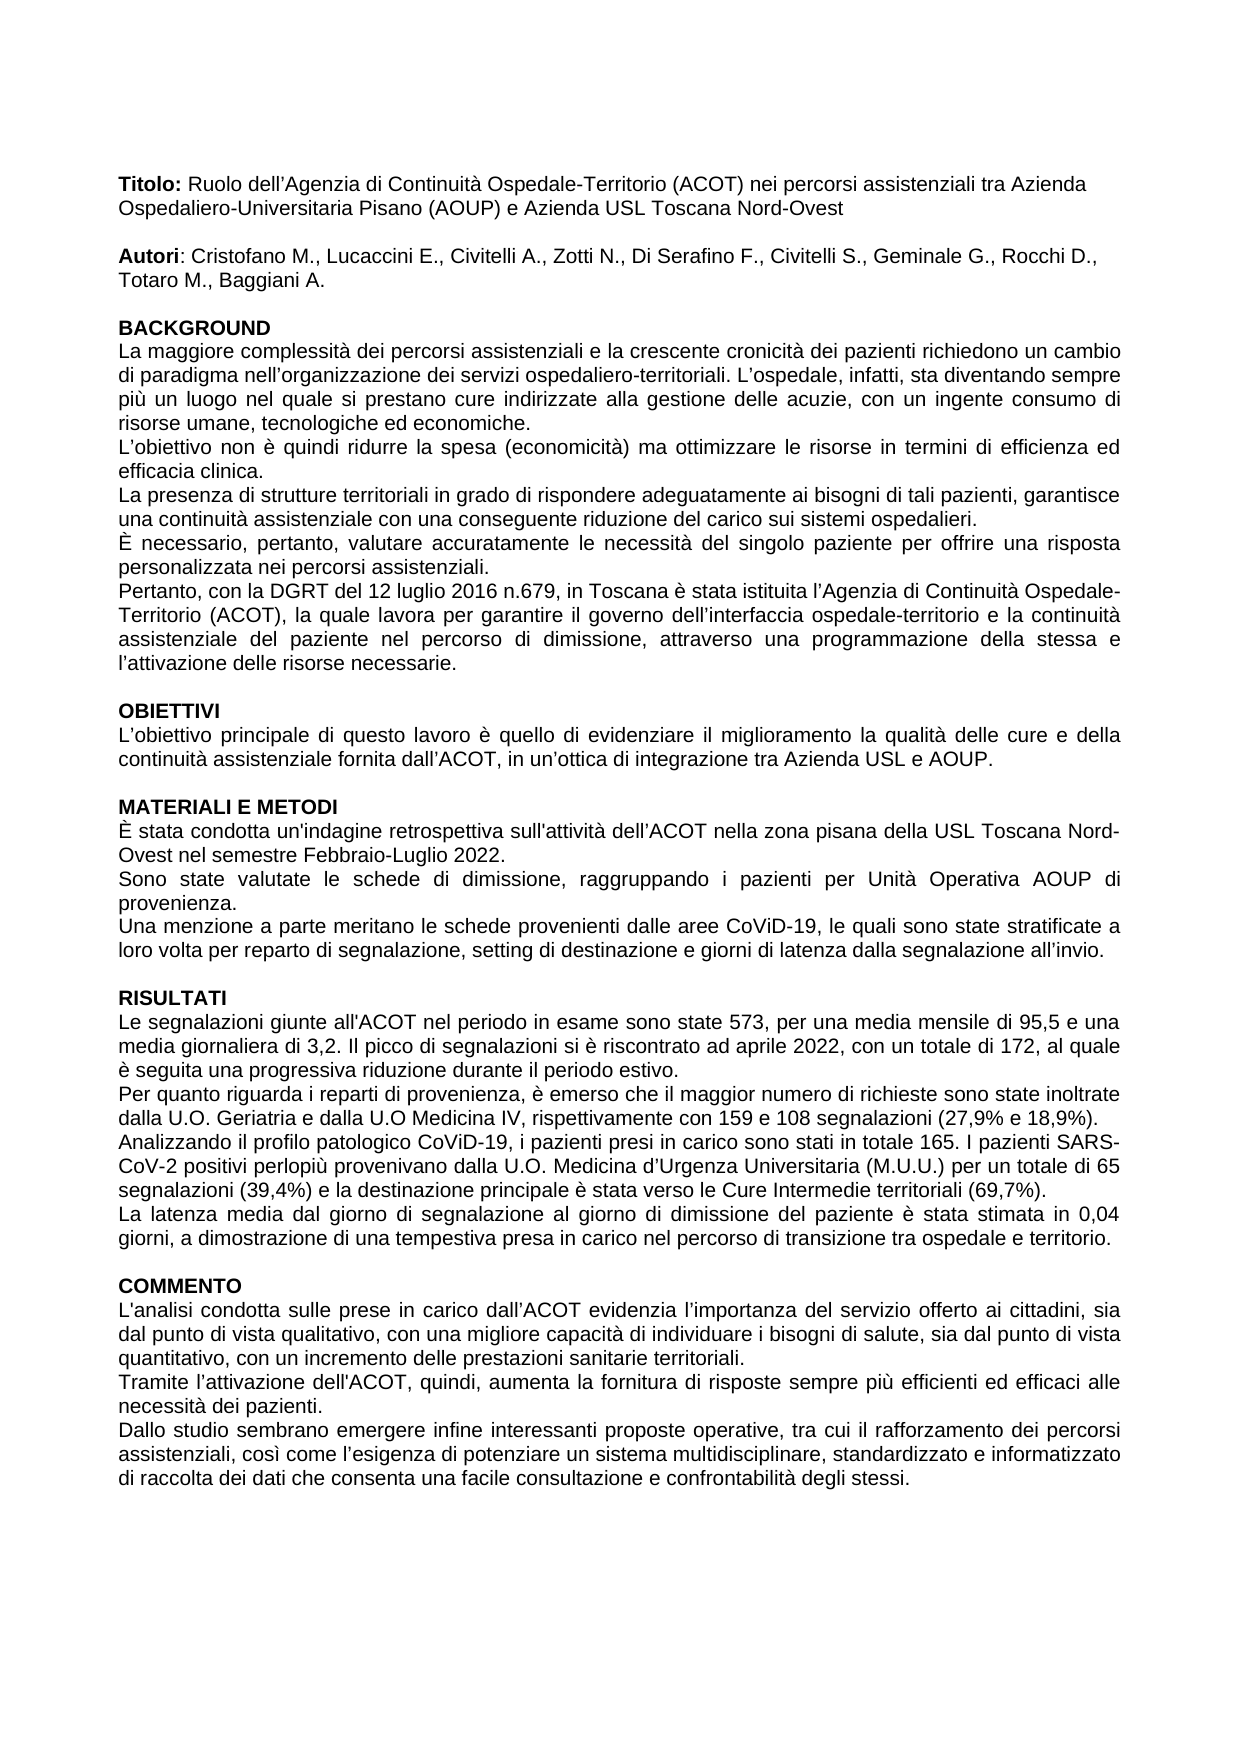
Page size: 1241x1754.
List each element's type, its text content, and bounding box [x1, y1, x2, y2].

text COMMENTO [118, 1274, 1122, 1298]
text Tramite l’attivazione dell'ACOT, quindi, aumenta la fornitura di risposte sempre più efficienti ed efficaci alle necessità dei pazienti. [118, 1369, 1122, 1417]
text L’obiettivo non è quindi ridurre la spesa (economicità) ma ottimizzare le risorse in termini di efficienza ed efficacia clinica. [118, 435, 1122, 483]
text Dallo studio sembrano emergere infine interessanti proposte operative, tra cui il rafforzamento dei percorsi assistenziali, così come l’esigenza di potenziare un sistema multidisciplinare, standardizzato e informatizzato di raccolta dei dati che consenta una facile consultazione e confrontabilità degli stessi. [118, 1417, 1122, 1489]
text La maggiore complessità dei percorsi assistenziali e la crescente cronicità dei pazienti richiedono un cambio di paradigma nell’organizzazione dei servizi ospedaliero-territoriali. L’ospedale, infatti, sta diventando sempre più un luogo nel quale si prestano cure indirizzate alla gestione delle acuzie, con un ingente consumo di risorse umane, tecnologiche ed economiche. [118, 339, 1122, 435]
text È stata condotta un'indagine retrospettiva sull'attività dell’ACOT nella zona pisana della USL Toscana Nord-Ovest nel semestre Febbraio-Luglio 2022. [118, 818, 1122, 866]
text Sono state valutate le schede di dimissione, raggruppando i pazienti per Unità Operativa AOUP di provenienza. [118, 866, 1122, 914]
text Una menzione a parte meritano le schede provenienti dalle aree CoViD-19, le quali sono state stratificate a loro volta per reparto di segnalazione, setting di destinazione e giorni di latenza dalla segnalazione all’invio. [118, 914, 1122, 962]
text Le segnalazioni giunte all'ACOT nel periodo in esame sono state 573, per una media mensile di 95,5 e una media giornaliera di 3,2. Il picco di segnalazioni si è riscontrato ad aprile 2022, con un totale di 172, al quale è seguita una progressiva riduzione durante il periodo estivo. [118, 1010, 1122, 1082]
text L'analisi condotta sulle prese in carico dall’ACOT evidenzia l’importanza del servizio offerto ai cittadini, sia dal punto di vista qualitativo, con una migliore capacità di individuare i bisogni di salute, sia dal punto di vista quantitativo, con un incremento delle prestazioni sanitarie territoriali. [118, 1298, 1122, 1369]
text L’obiettivo principale di questo lavoro è quello di evidenziare il miglioramento la qualità delle cure e della continuità assistenziale fornita dall’ACOT, in un’ottica di integrazione tra Azienda USL e AOUP. [118, 723, 1122, 771]
text MATERIALI E METODI [118, 794, 1122, 818]
text Per quanto riguarda i reparti di provenienza, è emerso che il maggior numero di richieste sono state inoltrate dalla U.O. Geriatria e dalla U.O Medicina IV, rispettivamente con 159 e 108 segnalazioni (27,9% e 18,9%). [118, 1082, 1122, 1130]
text La presenza di strutture territoriali in grado di rispondere adeguatamente ai bisogni di tali pazienti, garantisce una continuità assistenziale con una conseguente riduzione del carico sui sistemi ospedalieri. [118, 483, 1122, 531]
text BACKGROUND [118, 315, 1122, 339]
text OBIETTIVI [118, 699, 1122, 723]
text Autori: Cristofano M., Lucaccini E., Civitelli A., Zotti N., Di Serafino F., Civitelli S., Geminale G., Rocchi D., Totaro M., Baggiani A. [118, 243, 1122, 291]
text Analizzando il profilo patologico CoViD-19, i pazienti presi in carico sono stati in totale 165. I pazienti SARS-CoV-2 positivi perlopiù provenivano dalla U.O. Medicina d’Urgenza Universitaria (M.U.U.) per un totale di 65 segnalazioni (39,4%) e la destinazione principale è stata verso le Cure Intermedie territoriali (69,7%). [118, 1130, 1122, 1202]
text La latenza media dal giorno di segnalazione al giorno di dimissione del paziente è stata stimata in 0,04 giorni, a dimostrazione di una tempestiva presa in carico nel percorso di transizione tra ospedale e territorio. [118, 1202, 1122, 1250]
text Pertanto, con la DGRT del 12 luglio 2016 n.679, in Toscana è stata istituita l’Agenzia di Continuità Ospedale-Territorio (ACOT), la quale lavora per garantire il governo dell’interfaccia ospedale-territorio e la continuità assistenziale del paziente nel percorso di dimissione, attraverso una programmazione della stessa e l’attivazione delle risorse necessarie. [118, 579, 1122, 675]
text È necessario, pertanto, valutare accuratamente le necessità del singolo paziente per offrire una risposta personalizzata nei percorsi assistenziali. [118, 531, 1122, 579]
text RISULTATI [118, 986, 1122, 1010]
text Titolo: Ruolo dell’Agenzia di Continuità Ospedale-Territorio (ACOT) nei percorsi assistenziali tra Azienda Ospedaliero-Universitaria Pisano (AOUP) e Azienda USL Toscana Nord-Ovest [118, 172, 1122, 219]
